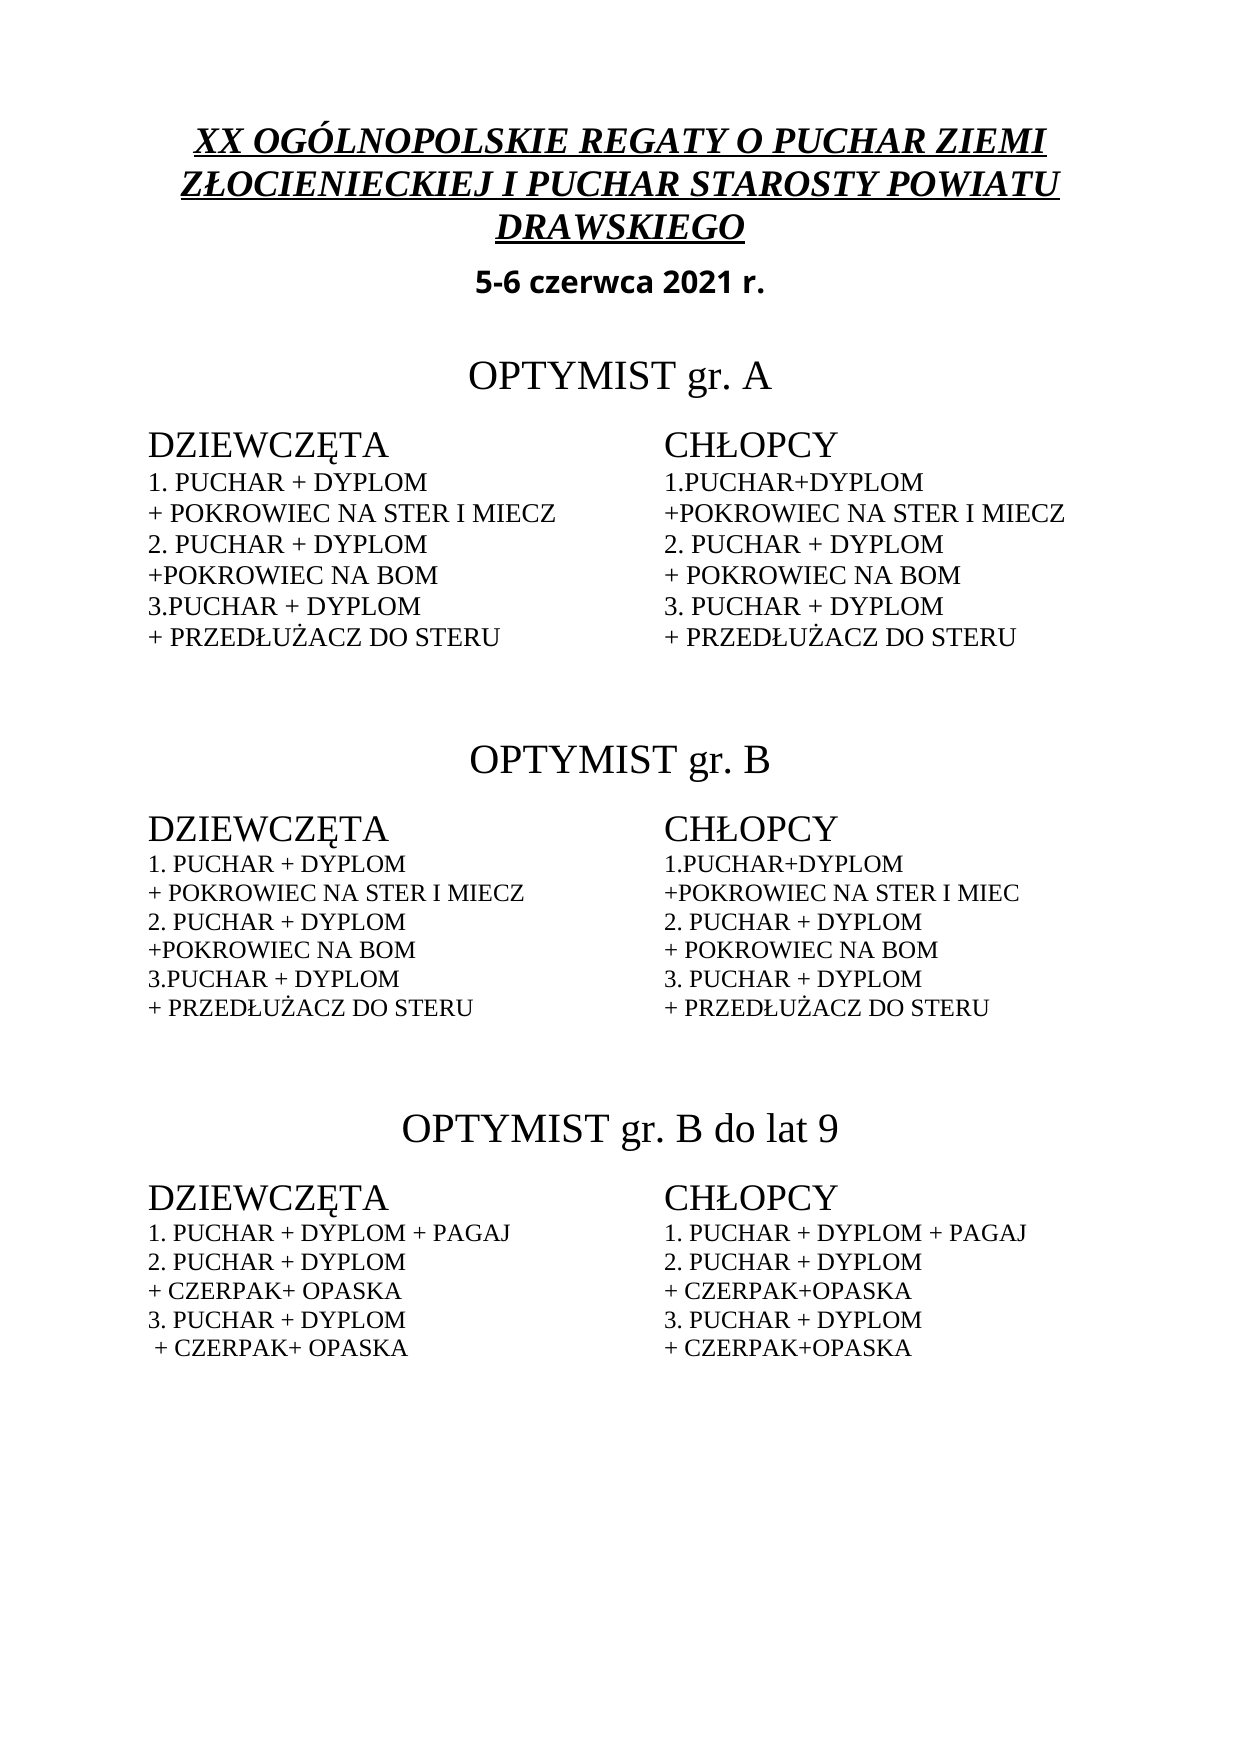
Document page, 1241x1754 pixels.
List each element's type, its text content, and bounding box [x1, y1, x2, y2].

text OPTYMIST gr. A [148, 351, 1092, 398]
list + PRZEDŁUŻACZ DO STERU + PRZEDŁUŻACZ DO STERU [148, 993, 1092, 1022]
list + CZERPAK+ OPASKA + CZERPAK+OPASKA [148, 1333, 1092, 1362]
text DZIEWCZĘTA CHŁOPCY [148, 1175, 1092, 1218]
list + POKROWIEC NA STER I MIECZ +POKROWIEC NA STER I MIECZ [148, 497, 1092, 528]
list 2. PUCHAR + DYPLOM 2. PUCHAR + DYPLOM [148, 528, 1092, 559]
list 3.PUCHAR + DYPLOM 3. PUCHAR + DYPLOM [148, 964, 1092, 993]
list 3.PUCHAR + DYPLOM 3. PUCHAR + DYPLOM [148, 590, 1092, 621]
list + CZERPAK+ OPASKA + CZERPAK+OPASKA [148, 1276, 1092, 1305]
text DZIEWCZĘTA CHŁOPCY [148, 422, 1092, 466]
list 3. PUCHAR + DYPLOM 3. PUCHAR + DYPLOM [148, 1305, 1092, 1333]
text 5-6 czerwca 2021 r. [148, 260, 1092, 303]
list +POKROWIEC NA BOM + POKROWIEC NA BOM [148, 936, 1092, 964]
text DZIEWCZĘTA CHŁOPCY [148, 806, 1092, 849]
list + POKROWIEC NA STER I MIECZ +POKROWIEC NA STER I MIEC [148, 878, 1092, 907]
list 1. PUCHAR + DYPLOM 1.PUCHAR+DYPLOM [148, 849, 1092, 878]
list +POKROWIEC NA BOM + POKROWIEC NA BOM [148, 559, 1092, 590]
list OPTYMIST gr. B do lat 9 [148, 1103, 1092, 1151]
list 2. PUCHAR + DYPLOM 2. PUCHAR + DYPLOM [148, 1247, 1092, 1276]
list + PRZEDŁUŻACZ DO STERU + PRZEDŁUŻACZ DO STERU [148, 621, 1092, 652]
list 1. PUCHAR + DYPLOM + PAGAJ 1. PUCHAR + DYPLOM + PAGAJ [148, 1218, 1092, 1247]
list 2. PUCHAR + DYPLOM 2. PUCHAR + DYPLOM [148, 907, 1092, 936]
text XX OGÓLNOPOLSKIE REGATY O PUCHAR ZIEMI ZŁOCIENIECKIEJ I PUCHAR STAROSTY POWIATU DRAWSKIEGO [148, 118, 1092, 247]
list 1. PUCHAR + DYPLOM 1.PUCHAR+DYPLOM [148, 466, 1092, 497]
list OPTYMIST gr. B [148, 734, 1092, 782]
